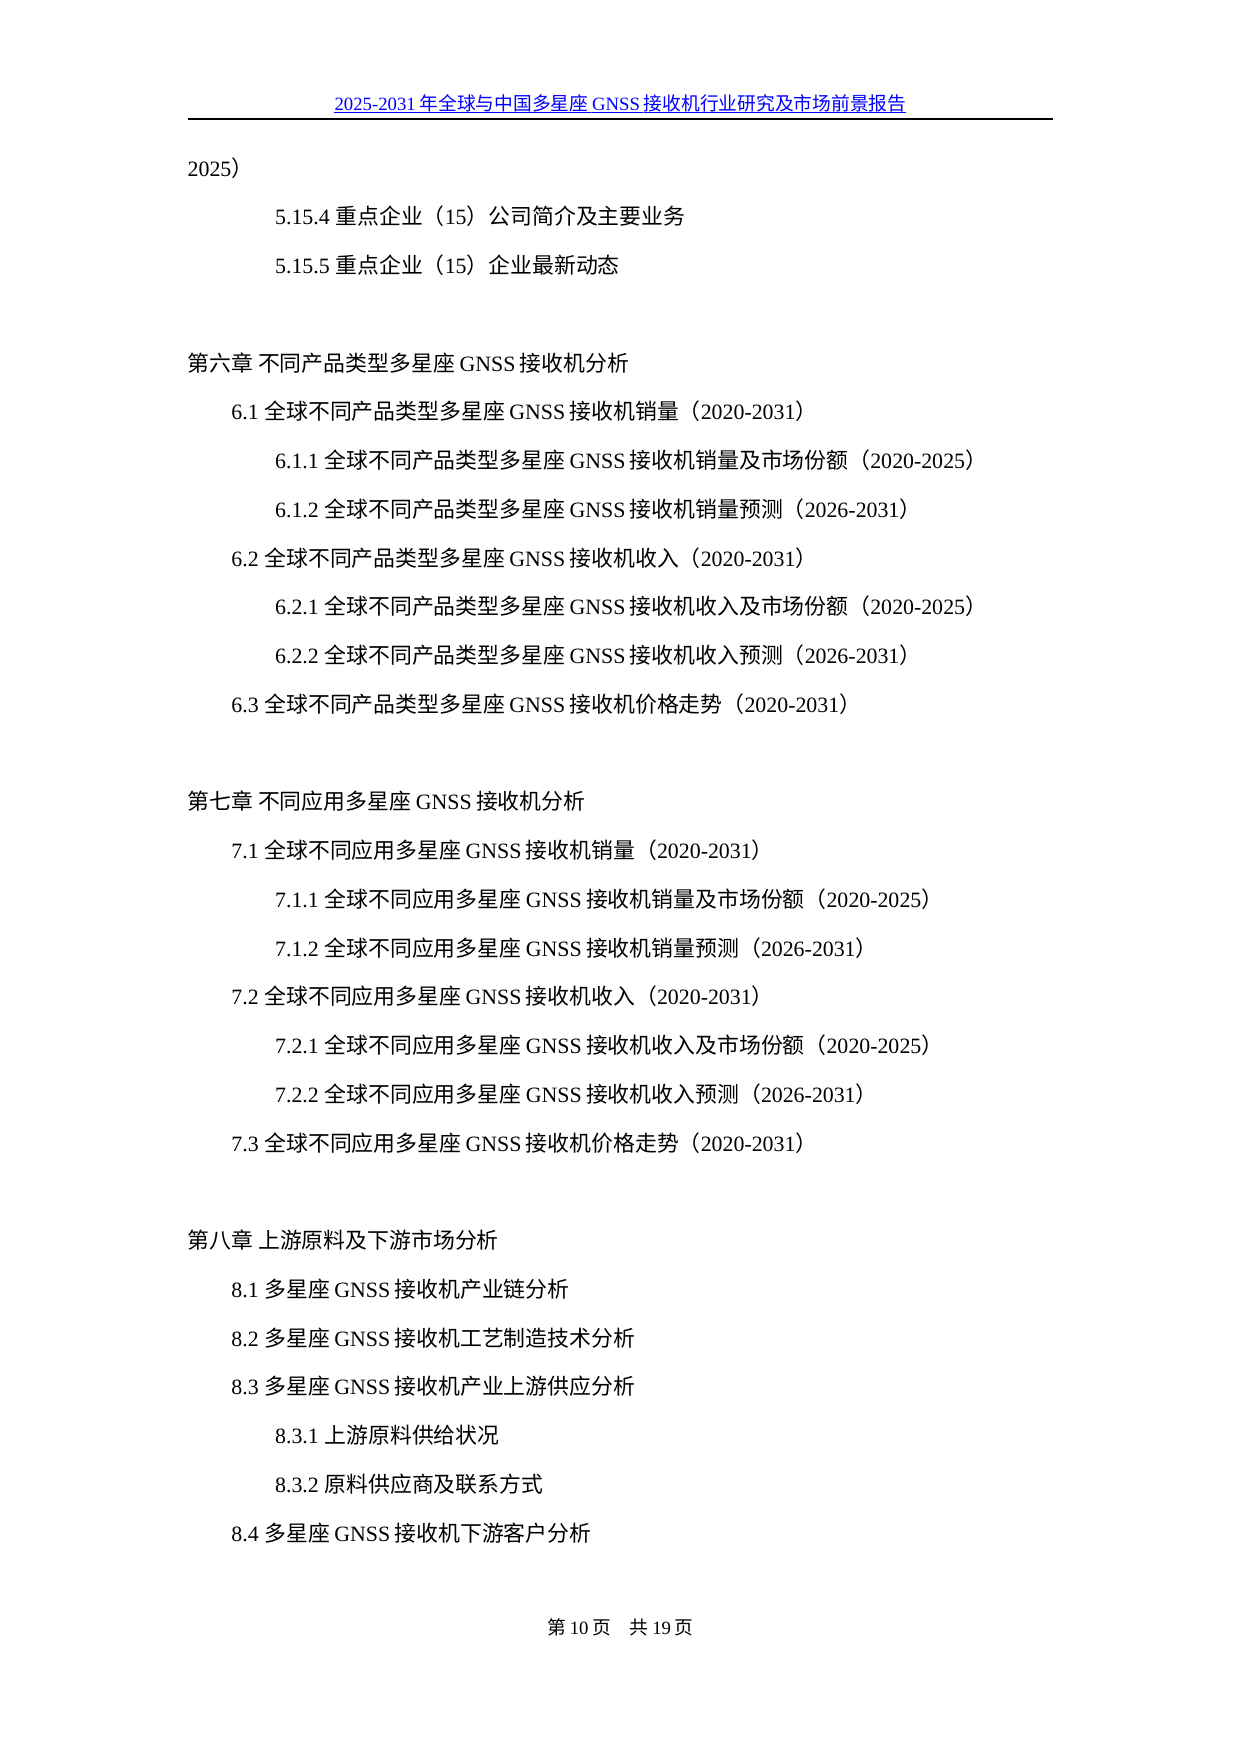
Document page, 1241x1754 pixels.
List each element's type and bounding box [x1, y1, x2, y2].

text [187, 150, 1053, 1548]
